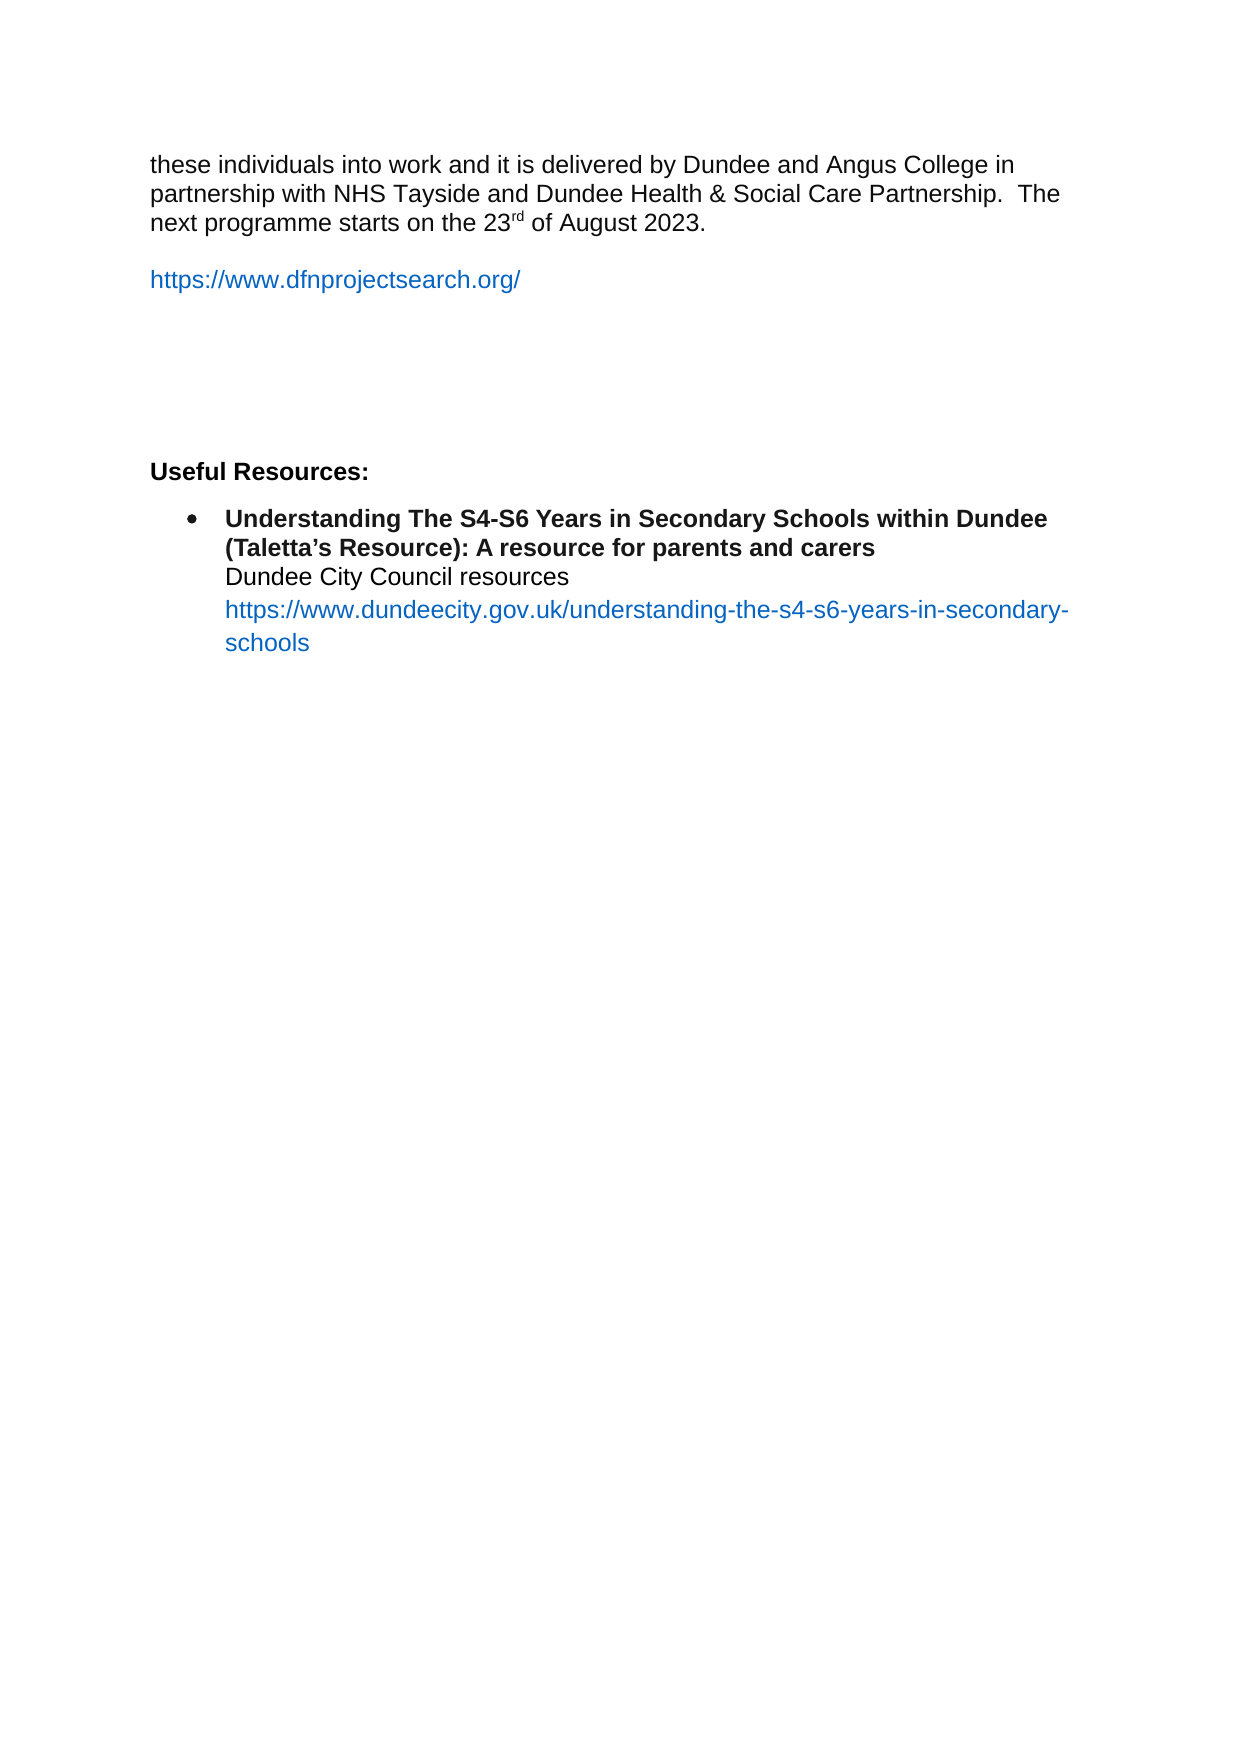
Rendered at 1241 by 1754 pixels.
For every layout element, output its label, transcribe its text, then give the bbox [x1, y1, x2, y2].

text Useful Resources: [150, 456, 1090, 485]
text https://www.dfnprojectsearch.org/ [150, 265, 1090, 294]
list Understanding The S4-S6 Years in Secondary Schools within Dundee (Taletta’s Resource): A resource for parents and carers [187, 504, 1090, 562]
list https://www.dundeecity.gov.uk/understanding-the-s4-s6-years-in-secondary-schools [225, 595, 1090, 657]
list Dundee City Council resources [225, 562, 1090, 591]
